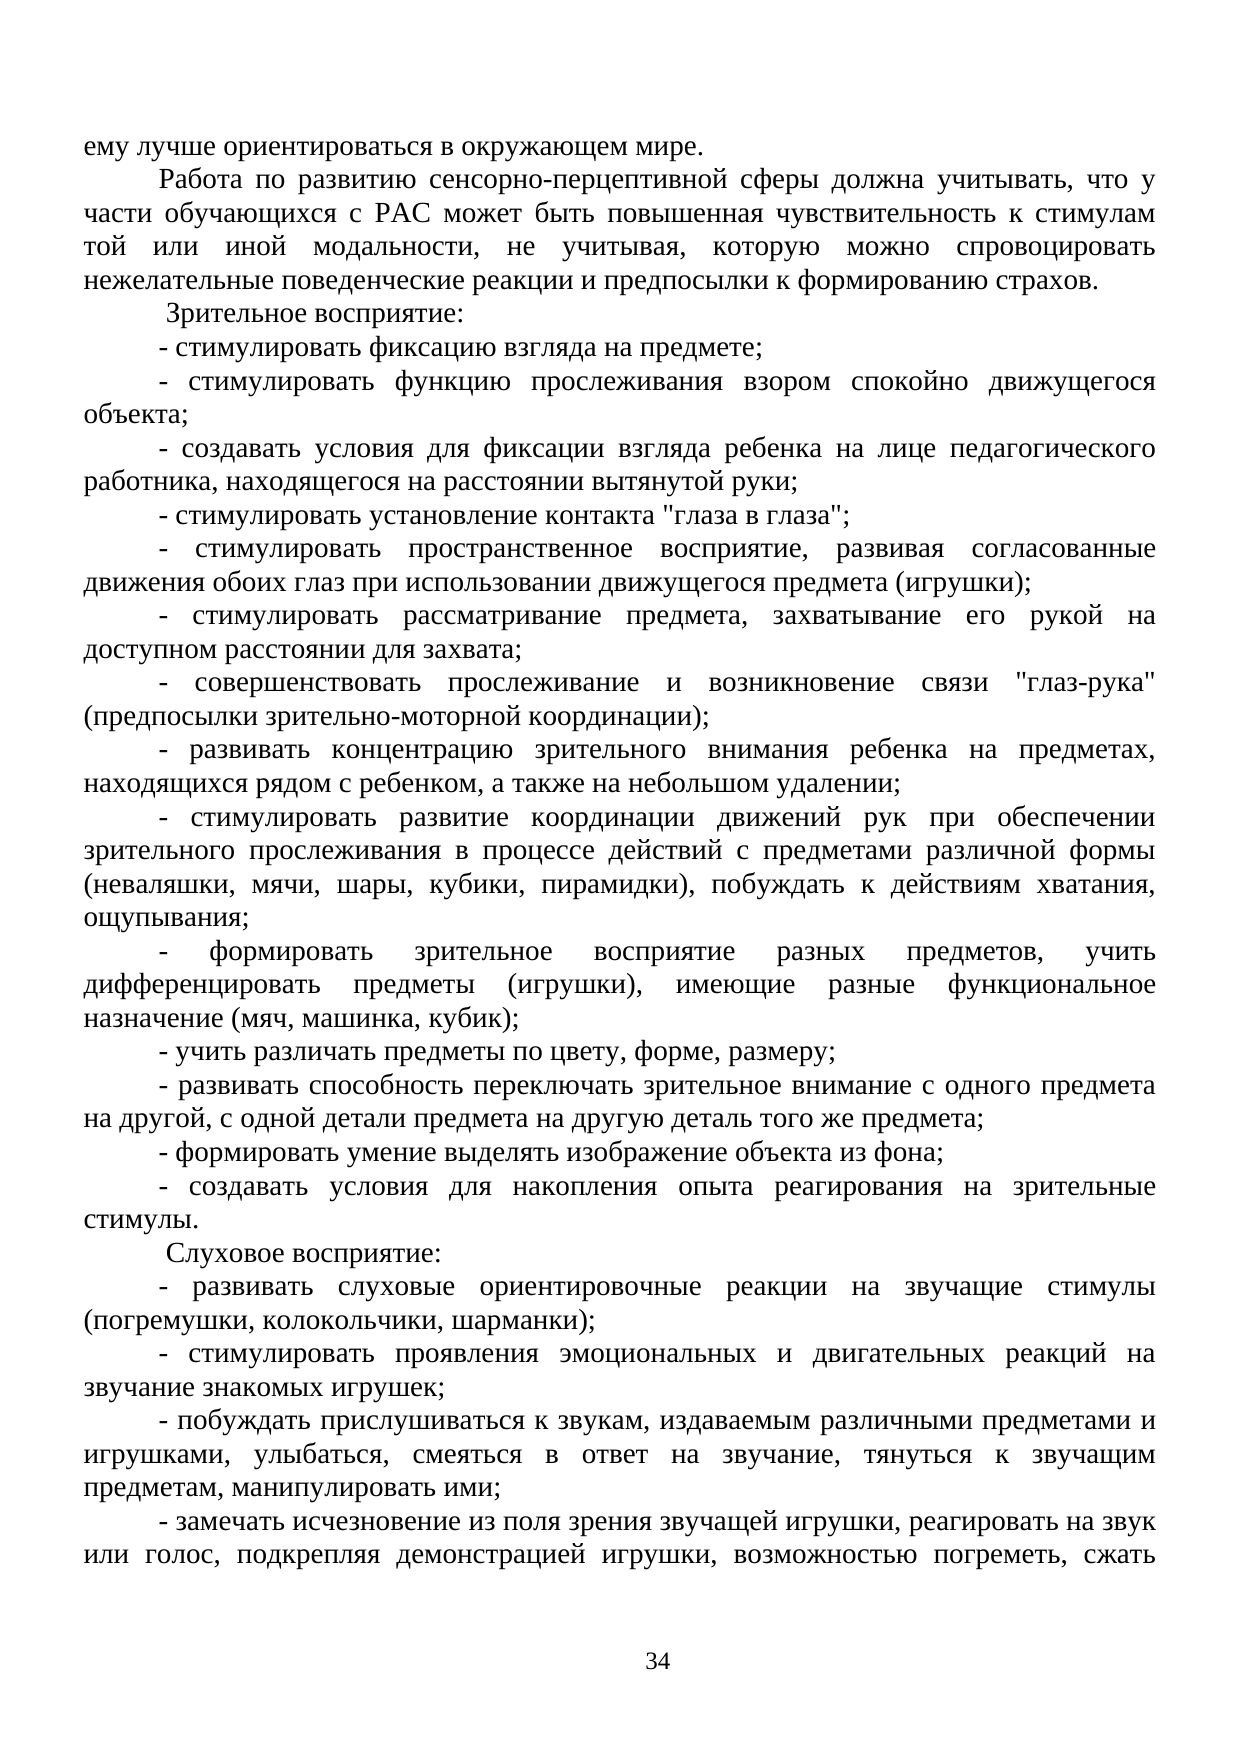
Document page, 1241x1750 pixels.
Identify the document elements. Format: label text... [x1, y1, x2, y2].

text - совершенствовать прослеживание и возникновение связи "глаз-рука" (предпосылки зрительно-моторной координации); [83, 664, 1157, 732]
text - стимулировать установление контакта "глаза в глаза"; [83, 497, 1157, 530]
text - побуждать прислушиваться к звукам, издаваемым различными предметами и игрушками, улыбаться, смеяться в ответ на звучание, тянуться к звучащим предметам, манипулировать ими; [83, 1402, 1157, 1503]
text Слуховое восприятие: [83, 1235, 1157, 1268]
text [83, 1503, 1157, 1570]
text - стимулировать проявления эмоциональных и двигательных реакций на звучание знакомых игрушек; [83, 1335, 1157, 1402]
text - стимулировать пространственное восприятие, развивая согласованные движения обоих глаз при использовании движущегося предмета (игрушки); [83, 530, 1157, 597]
text Работа по развитию сенсорно-перцептивной сферы должна учитывать, что у части обучающихся с РАС может быть повышенная чувствительность к стимулам той или иной модальности, не учитывая, которую можно спровоцировать нежелательные поведенческие реакции и предпосылки к формированию страхов. [83, 161, 1157, 296]
text - учить различать предметы по цвету, форме, размеру; [83, 1033, 1157, 1067]
text - развивать концентрацию зрительного внимания ребенка на предметах, находящихся рядом с ребенком, а также на небольшом удалении; [83, 732, 1157, 799]
text - стимулировать функцию прослеживания взором спокойно движущегося объекта; [83, 363, 1157, 430]
text - развивать слуховые ориентировочные реакции на звучащие стимулы (погремушки, колокольчики, шарманки); [83, 1268, 1157, 1335]
text - создавать условия для накопления опыта реагирования на зрительные стимулы. [83, 1168, 1157, 1235]
text Зрительное восприятие: [83, 296, 1157, 329]
text - создавать условия для фиксации взгляда ребенка на лице педагогического работника, находящегося на расстоянии вытянутой руки; [83, 430, 1157, 497]
text - формировать умение выделять изображение объекта из фона; [83, 1134, 1157, 1168]
text - формировать зрительное восприятие разных предметов, учить дифференцировать предметы (игрушки), имеющие разные функциональное назначение (мяч, машинка, кубик); [83, 933, 1157, 1033]
text - стимулировать фиксацию взгляда на предмете; [83, 329, 1157, 363]
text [83, 128, 1157, 161]
text - развивать способность переключать зрительное внимание с одного предмета на другой, с одной детали предмета на другую деталь того же предмета; [83, 1067, 1157, 1134]
text - стимулировать развитие координации движений рук при обеспечении зрительного прослеживания в процессе действий с предметами различной формы (неваляшки, мячи, шары, кубики, пирамидки), побуждать к действиям хватания, ощупывания; [83, 799, 1157, 933]
text - стимулировать рассматривание предмета, захватывание его рукой на доступном расстоянии для захвата; [83, 597, 1157, 664]
